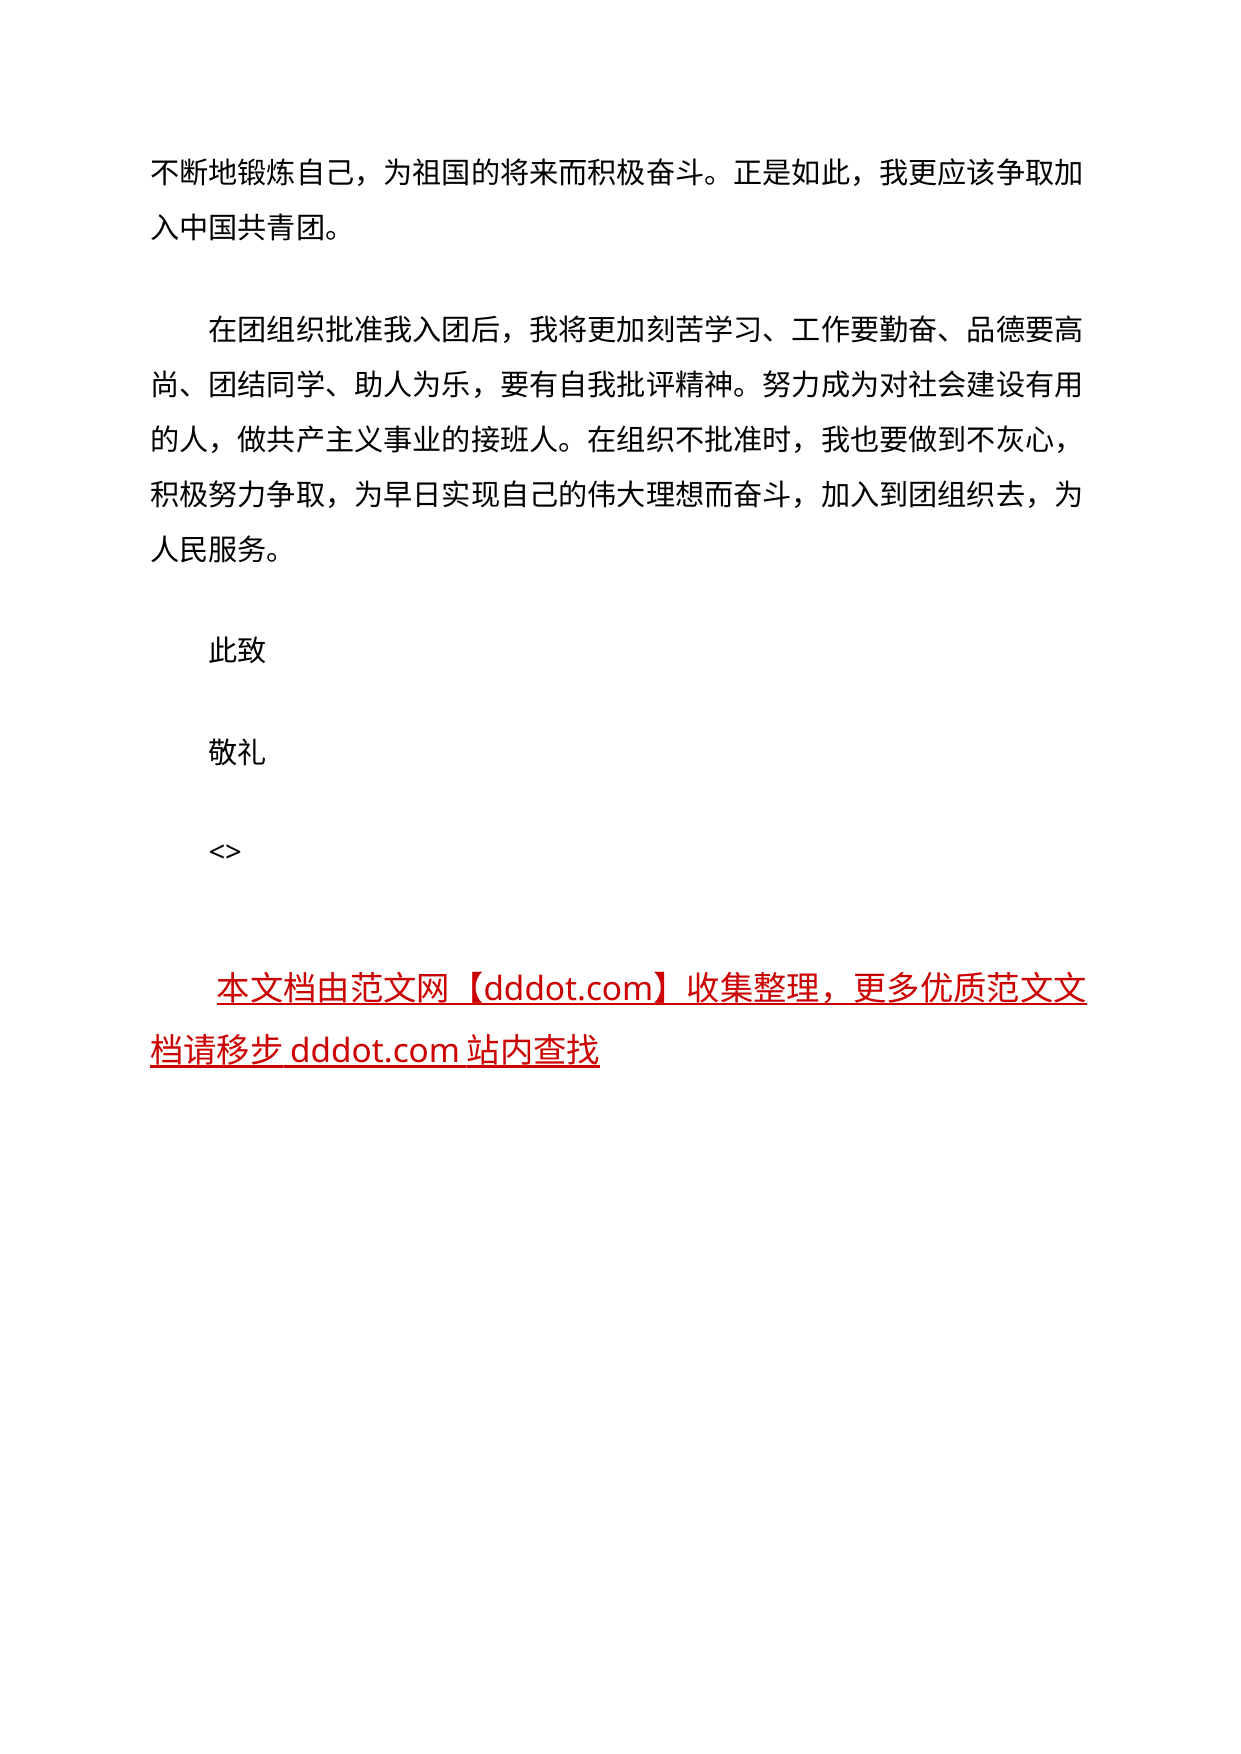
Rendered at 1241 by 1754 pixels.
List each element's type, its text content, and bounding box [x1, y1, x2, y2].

text <> [150, 832, 1090, 871]
text 敬礼 [150, 730, 1090, 772]
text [150, 150, 1090, 247]
text 本文档由范文网【dddot.com】收集整理，更多优质范文文档请移步dddot.com站内查找 [150, 961, 1090, 1072]
text 此致 [150, 628, 1090, 670]
text 在团组织批准我入团后，我将更加刻苦学习、工作要勤奋、品德要高尚、团结同学、助人为乐，要有自我批评精神。努力成为对社会建设有用的人，做共产主义事业的接班人。在组织不批准时，我也要做到不灰心，积极努力争取，为早日实现自己的伟大理想而奋斗，加入到团组织去，为人民服务。 [150, 307, 1090, 568]
